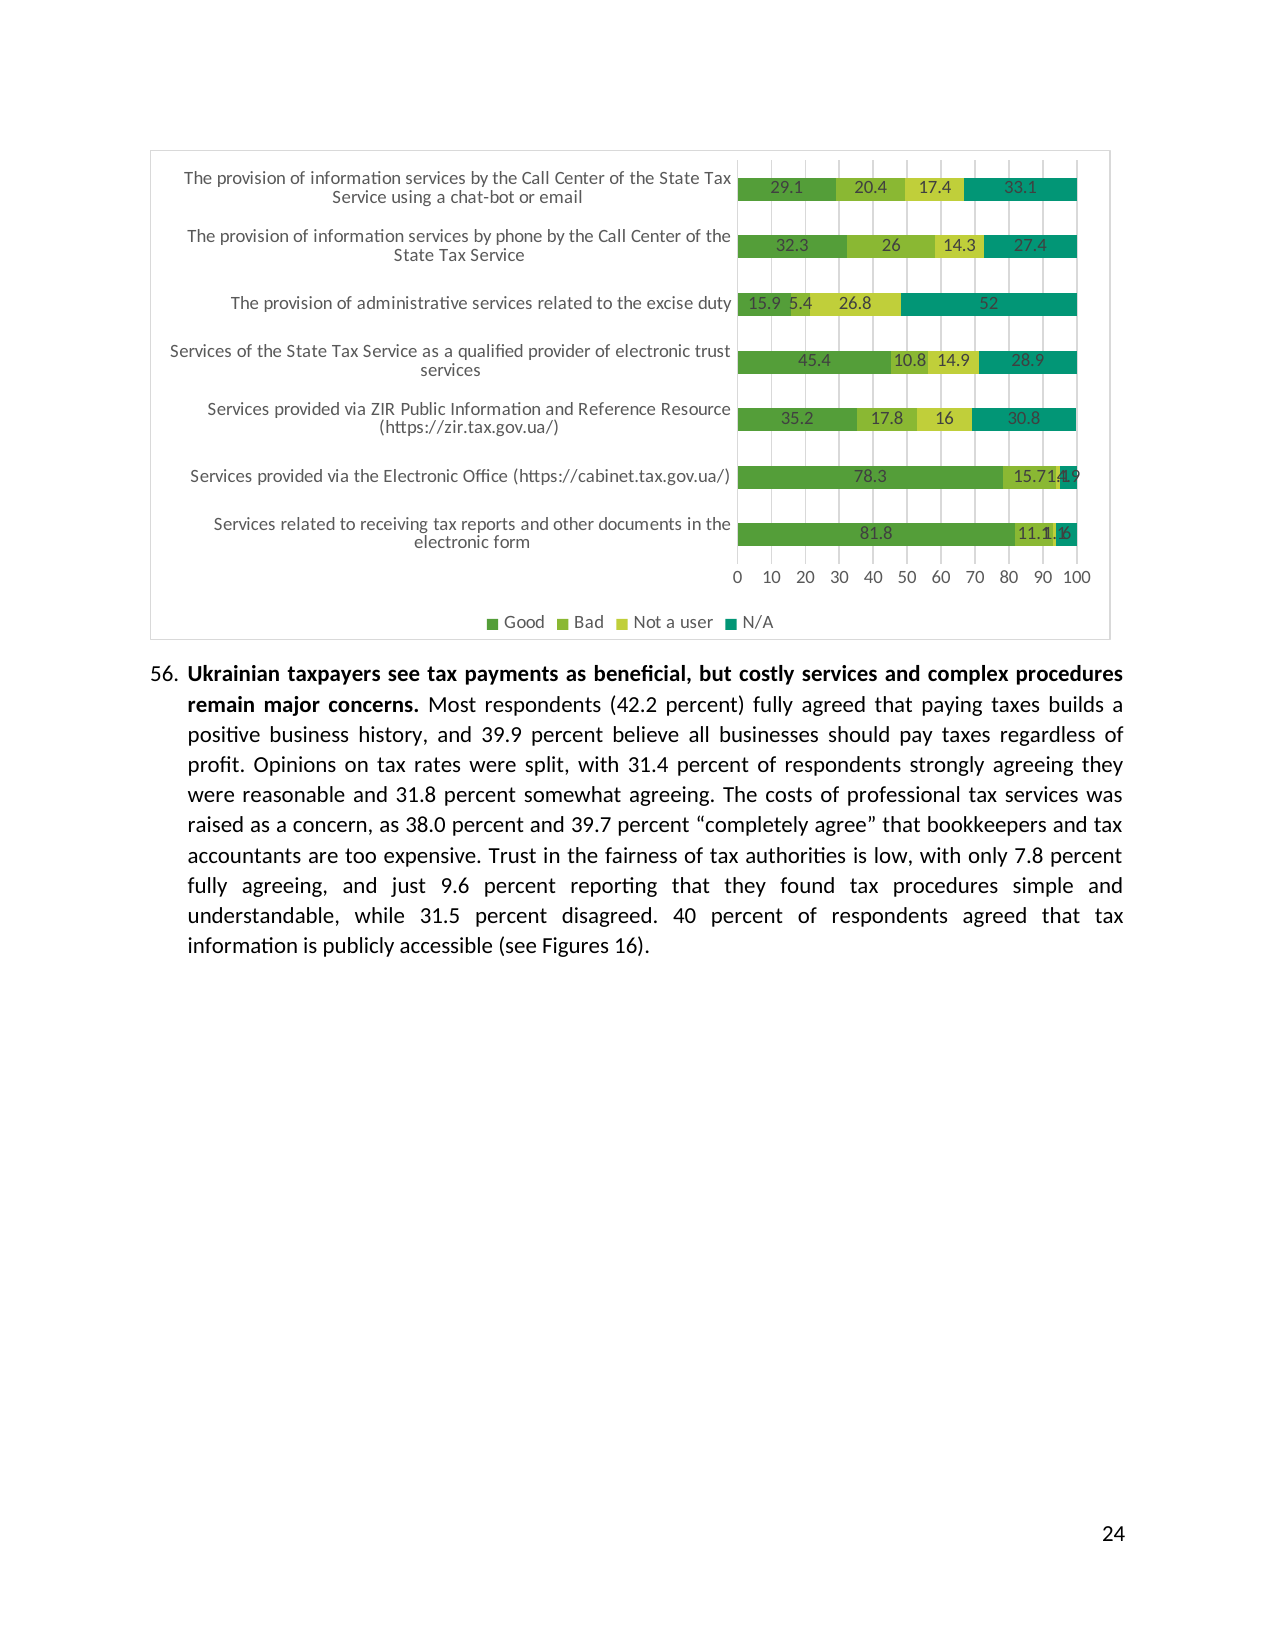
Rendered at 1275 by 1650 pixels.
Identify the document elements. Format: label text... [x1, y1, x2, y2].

list Ukrainian taxpayers see tax payments as beneficial, but costly services and complex procedures remain major concerns. Most respondents (42.2 percent) fully agreed that paying taxes builds a positive business history, and 39.9 percent believe all businesses should pay taxes regardless of profit. Opinions on tax rates were split, with 31.4 percent of respondents strongly agreeing they were reasonable and 31.8 percent somewhat agreeing. The costs of professional tax services was raised as a concern, as 38.0 percent and 39.7 percent “completely agree” that bookkeepers and tax accountants are too expensive. Trust in the fairness of tax authorities is low, with only 7.8 percent fully agreeing, and just 9.6 percent reporting that they found tax procedures simple and understandable, while 31.5 percent disagreed. 40 percent of respondents agreed that tax information is publicly accessible (see Figures 16). [150, 659, 1125, 959]
